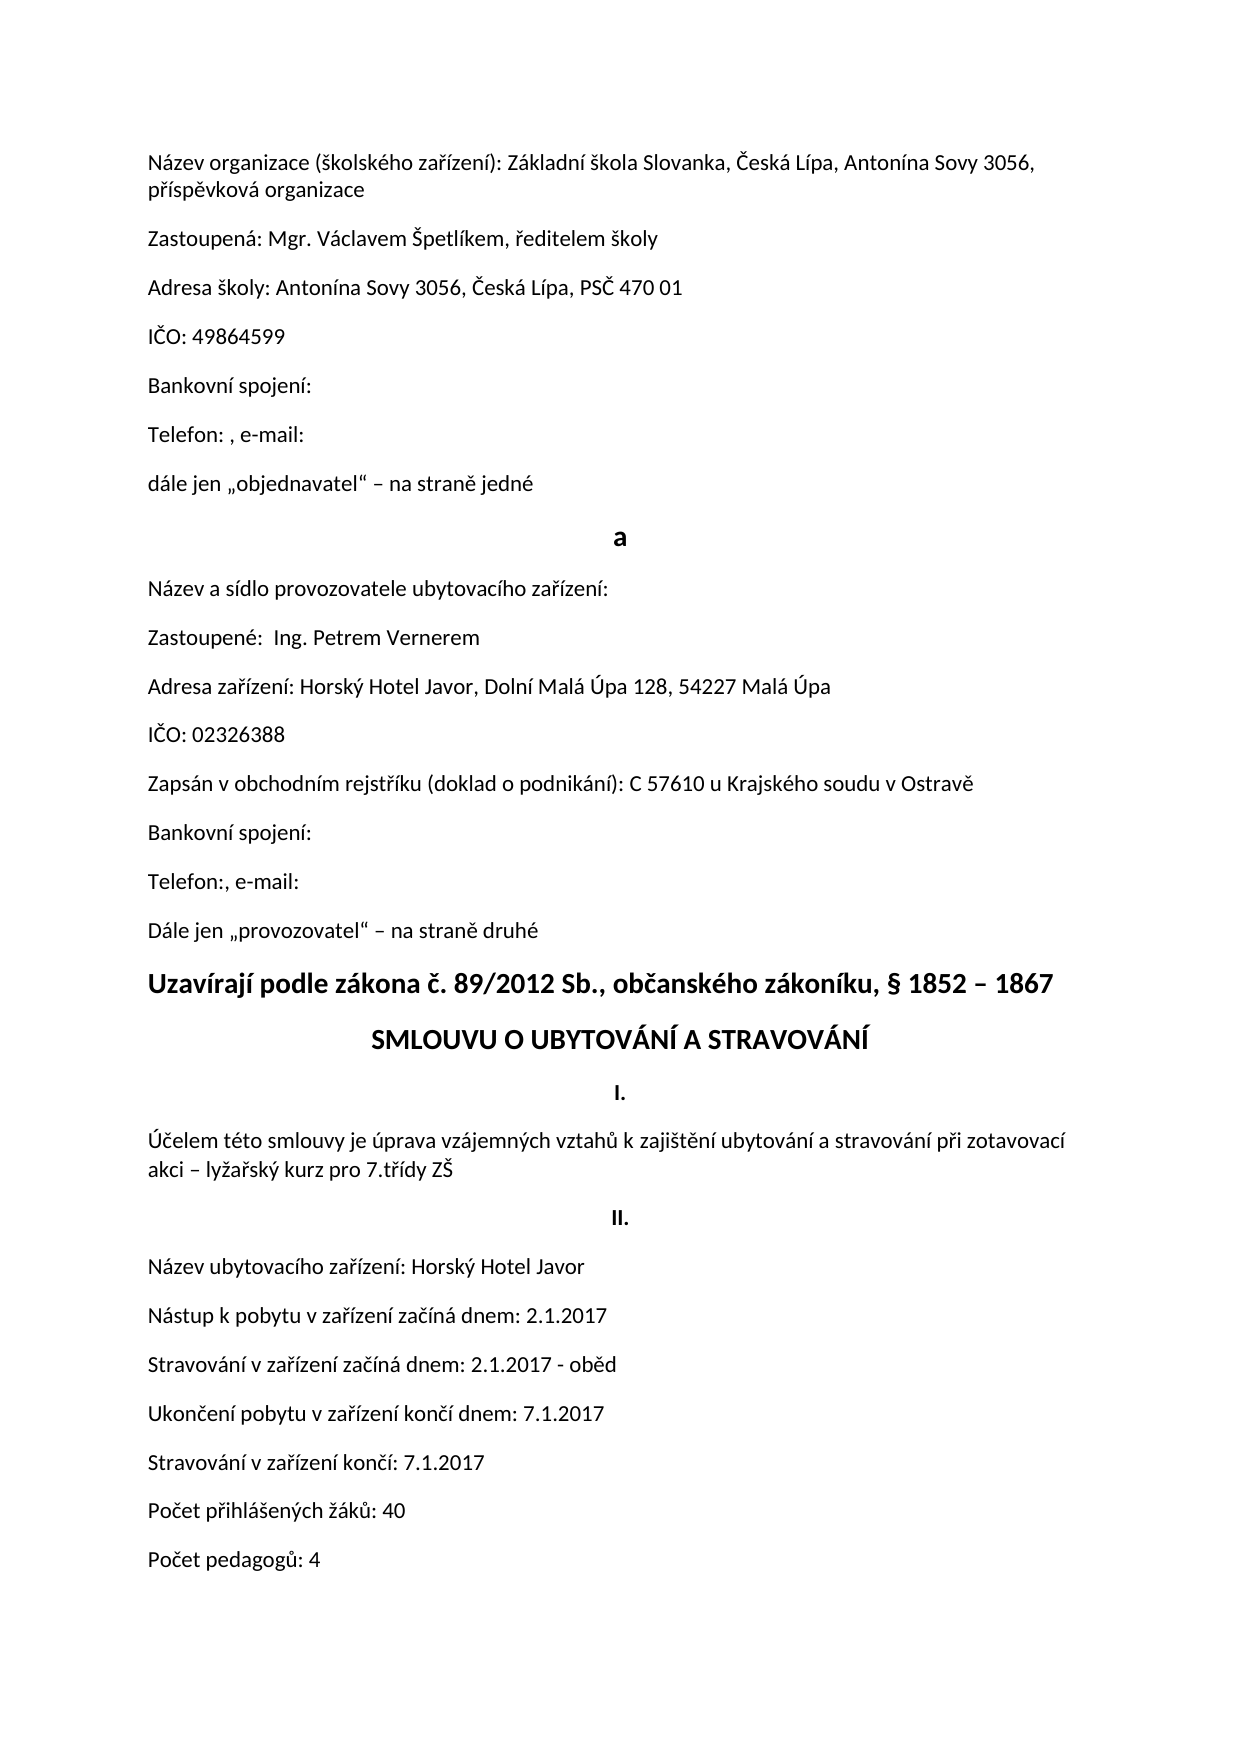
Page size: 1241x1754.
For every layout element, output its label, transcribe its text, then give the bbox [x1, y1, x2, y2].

text SMLOUVU O UBYTOVÁNÍ A STRAVOVÁNÍ [148, 1021, 1093, 1057]
text Stravování v zařízení končí: 7.1.2017 [148, 1448, 1093, 1476]
text Uzavírají podle zákona č. 89/2012 Sb., občanského zákoníku, § 1852 – 1867 [148, 965, 1093, 1001]
text Ukončení pobytu v zařízení končí dnem: 7.1.2017 [148, 1399, 1093, 1427]
text Telefon: , e-mail: [148, 420, 1093, 448]
text Nástup k pobytu v zařízení začíná dnem: 2.1.2017 [148, 1301, 1093, 1329]
text Adresa zařízení: Horský Hotel Javor, Dolní Malá Úpa 128, 54227 Malá Úpa [148, 672, 1093, 700]
text Adresa školy: Antonína Sovy 3056, Česká Lípa, PSČ 470 01 [148, 273, 1093, 301]
text Název ubytovacího zařízení: Horský Hotel Javor [148, 1252, 1093, 1280]
text dále jen „objednavatel“ – na straně jedné [148, 469, 1093, 497]
text Stravování v zařízení začíná dnem: 2.1.2017 - oběd [148, 1350, 1093, 1378]
text Bankovní spojení: [148, 818, 1093, 846]
text Zapsán v obchodním rejstříku (doklad o podnikání): C 57610 u Krajského soudu v Ostravě [148, 769, 1093, 797]
text Telefon:, e-mail: [148, 867, 1093, 895]
text I. [148, 1078, 1093, 1106]
text Zastoupené: Ing. Petrem Vernerem [148, 623, 1093, 651]
text Dále jen „provozovatel“ – na straně druhé [148, 916, 1093, 944]
text Počet přihlášených žáků: 40 [148, 1497, 1093, 1525]
text Název a sídlo provozovatele ubytovacího zařízení: [148, 574, 1093, 602]
text Účelem této smlouvy je úprava vzájemných vztahů k zajištění ubytování a stravování při zotavovací akci – lyžařský kurz pro 7.třídy ZŠ [148, 1127, 1093, 1183]
text Počet pedagogů: 4 [148, 1546, 1093, 1573]
text IČO: 02326388 [148, 721, 1093, 749]
text a [148, 518, 1093, 553]
text II. [148, 1203, 1093, 1232]
text IČO: 49864599 [148, 322, 1093, 350]
text Bankovní spojení: [148, 371, 1093, 399]
text Zastoupená: Mgr. Václavem Špetlíkem, ředitelem školy [148, 224, 1093, 252]
text Název organizace (školského zařízení): Základní škola Slovanka, Česká Lípa, Antonína Sovy 3056, příspěvková organizace [148, 148, 1093, 204]
